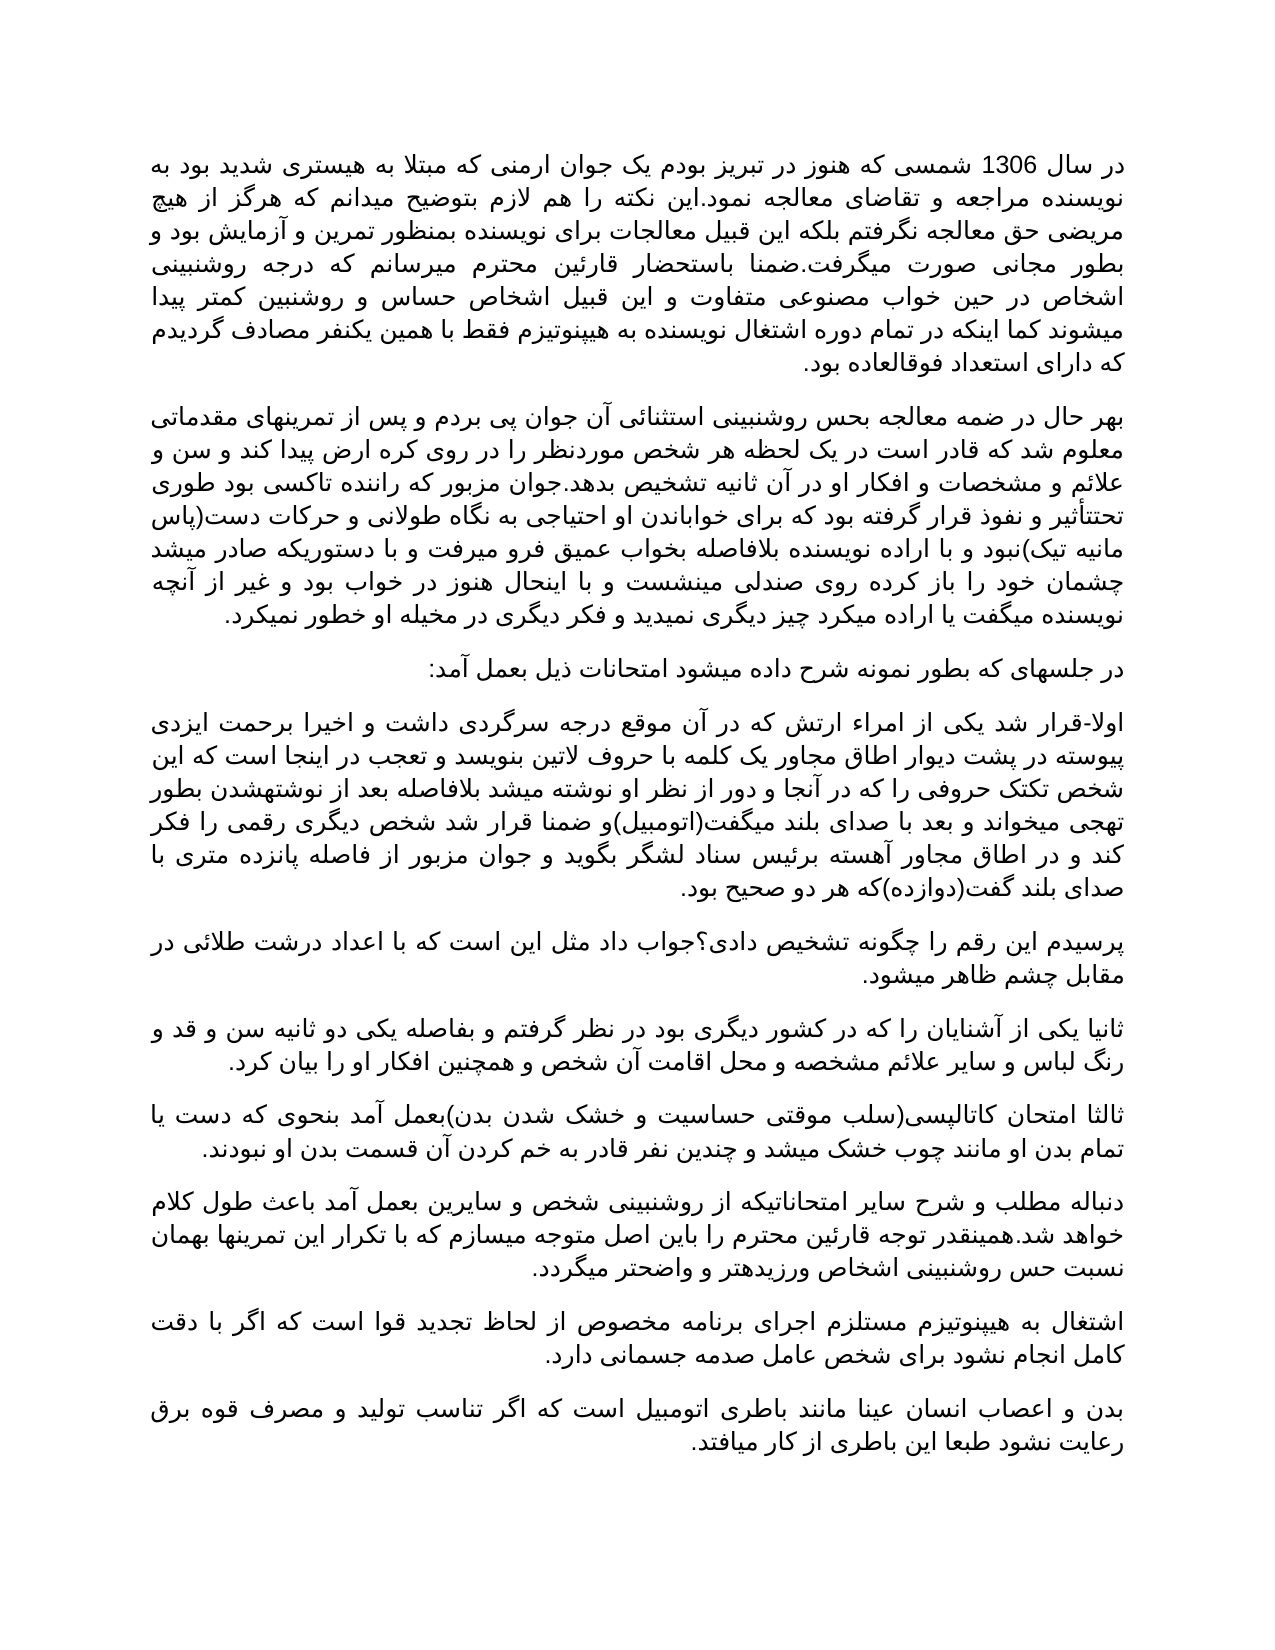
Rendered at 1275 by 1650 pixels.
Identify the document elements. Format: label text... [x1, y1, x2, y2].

text اشتغال به هیپنوتیزم مستلزم اجرای برنامه مخصوص از لحاظ تجدید قوا است که اگر با دقت کامل انجام نشود برای شخص عامل صدمه جسمانی دارد. [150, 1307, 1125, 1369]
text ثالثا امتحان کاتالپسی(سلب موقتی حساسیت و خشک شدن بدن)بعمل آمد بنحوی که دست یا تمام بدن او مانند چوب خشک میشد و چندین نفر قادر به خم کردن آن‏ قسمت بدن او نبودند. [150, 1101, 1125, 1162]
text پرسیدم این رقم را چگونه تشخیص دادی؟جواب داد مثل این است که با اعداد درشت طلائی در مقابل چشم ظاهر میشود. [150, 927, 1125, 988]
text در سال 1306 شمسی که هنوز در تبریز بودم یک جوان ارمنی که مبتلا به هیستری‏ شدید بود به نویسنده مراجعه و تقاضای معالجه نمود.این نکته را هم لازم بتوضیح میدانم‏ که هرگز از هیچ مریضی حق معالجه نگرفتم بلکه این قبیل معالجات برای نویسنده بمنظور تمرین و آزمایش بود و بطور مجانی صورت میگرفت.ضمنا باستحضار قارئین محترم‏ میرسانم که درجه روشن‏بینی اشخاص در حین خواب مصنوعی متفاوت و این قبیل اشخاص حساس‏ و روشن‏بین کمتر پیدا میشوند کما اینکه در تمام دوره اشتغال نویسنده به هیپنوتیزم فقط با همین یکنفر مصادف گردیدم که دارای استعداد فوق‏العاده بود. [150, 150, 1125, 377]
text بهر حال در ضمه معالجه بحس روشن‏بینی استثنائی آن جوان پی بردم و پس از تمرینهای مقدماتی معلوم شد که قادر است در یک لحظه هر شخص موردنظر را در روی کره‏ ارض پیدا کند و سن و علائم و مشخصات و افکار او در آن ثانیه تشخیص بدهد.جوان‏ مزبور که راننده تاکسی بود طوری تحت‏تأثیر و نفوذ قرار گرفته بود که برای خواباندن او احتیاجی به نگاه طولانی و حرکات دست(پاس مانیه تیک)نبود و با اراده نویسنده بلافاصله‏ بخواب عمیق فرو میرفت و با دستوریکه صادر میشد چشمان خود را باز کرده روی صندلی‏ می‏نشست و با اینحال هنوز در خواب بود و غیر از آنچه نویسنده میگفت یا اراده میکرد چیز دیگری نمیدید و فکر دیگری در مخیله او خطور نمیکرد. [150, 402, 1125, 629]
text در جلسه‏ای که بطور نمونه شرح داده میشود امتحانات ذیل بعمل آمد: [150, 654, 1125, 683]
text بدن و اعصاب انسان عینا مانند باطری اتومبیل است که اگر تناسب تولید و مصرف‏ قوه برق رعایت نشود طبعا این باطری از کار می‏افتد. [150, 1394, 1125, 1456]
text اولا-قرار شد یکی از امراء ارتش که در آن موقع درجه سرگردی داشت و اخیرا برحمت ایزدی پیوسته در پشت دیوار اطاق مجاور یک کلمه با حروف لاتین بنویسد و تعجب‏ در اینجا است که این شخص تک‏تک حروفی را که در آنجا و دور از نظر او نوشته میشد بلافاصله‏ بعد از نوشته‏شدن بطور تهجی میخواند و بعد با صدای بلند میگفت(اتومبیل)و ضمنا قرار شد شخص دیگری رقمی را فکر کند و در اطاق مجاور آهسته برئیس سناد لشگر بگوید و جوان‏ مزبور از فاصله پانزده متری با صدای بلند گفت(دوازده)که هر دو صحیح بود. [150, 708, 1125, 902]
text دنباله مطلب و شرح سایر امتحاناتیکه از روشن‏بینی شخص و سایرین بعمل آمد باعث طول کلام خواهد شد.همین‏قدر توجه قارئین محترم را باین اصل متوجه میسازم که‏ با تکرار این تمرین‏ها بهمان نسبت حس روشن‏بینی اشخاص ورزیده‏تر و واضح‏تر میگردد. [150, 1187, 1125, 1282]
text ثانیا یکی از آشنایان را که در کشور دیگری بود در نظر گرفتم و بفاصله یکی دو ثانیه‏ سن و قد و رنگ لباس و سایر علائم مشخصه و محل اقامت آن شخص و همچنین افکار او را بیان‏ کرد. [150, 1014, 1125, 1075]
